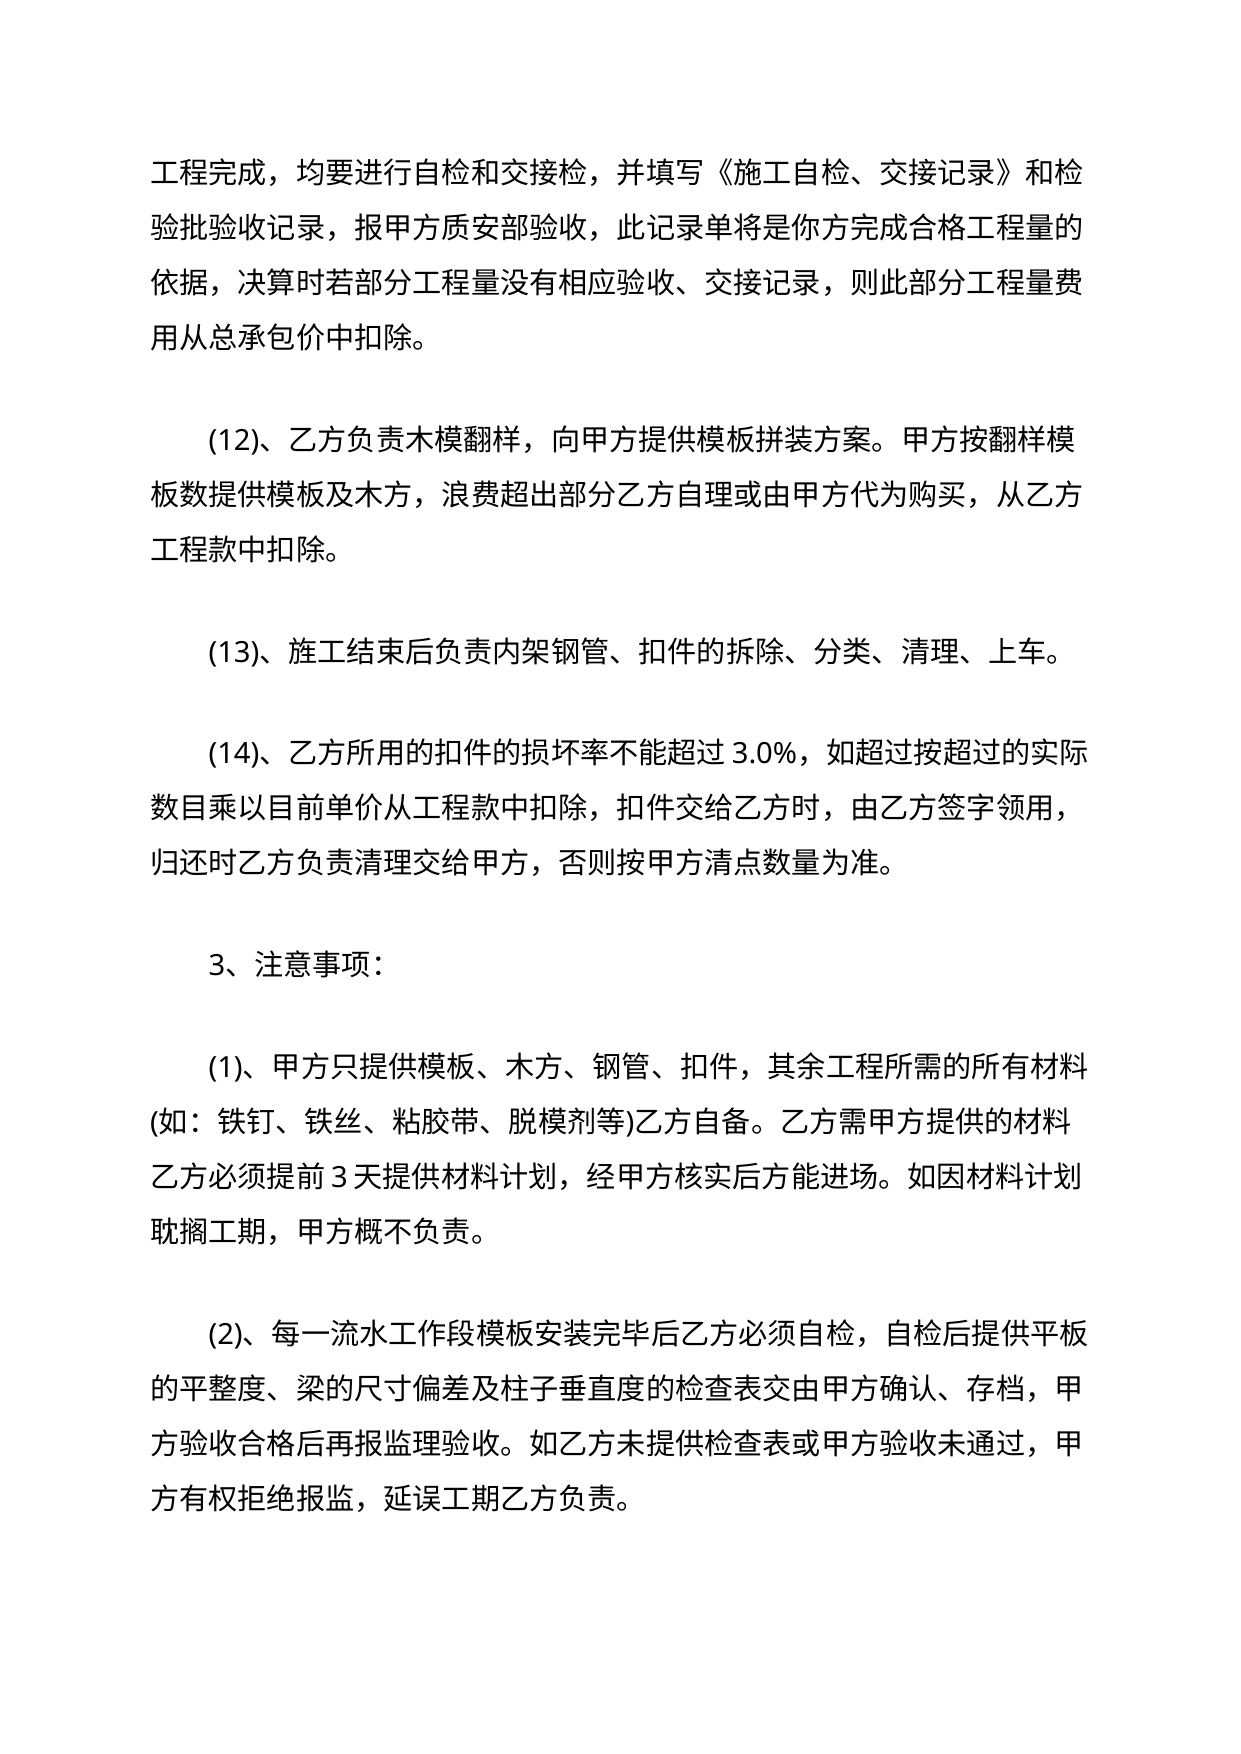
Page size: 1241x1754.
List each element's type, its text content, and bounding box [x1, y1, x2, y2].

text (2)、每一流水工作段模板安装完毕后乙方必须自检，自检后提供平板的平整度、梁的尺寸偏差及柱子垂直度的检查表交由甲方确认、存档，甲方验收合格后再报监理验收。如乙方未提供检查表或甲方验收未通过，甲方有权拒绝报监，延误工期乙方负责。 [150, 1311, 1090, 1518]
text (12)、乙方负责木模翻样，向甲方提供模板拼装方案。甲方按翻样模板数提供模板及木方，浪费超出部分乙方自理或由甲方代为购买，从乙方工程款中扣除。 [150, 416, 1090, 569]
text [150, 150, 1090, 357]
text (14)、乙方所用的扣件的损坏率不能超过3.0%，如超过按超过的实际数目乘以目前单价从工程款中扣除，扣件交给乙方时，由乙方签字领用，归还时乙方负责清理交给甲方，否则按甲方清点数量为准。 [150, 730, 1090, 882]
text (1)、甲方只提供模板、木方、钢管、扣件，其余工程所需的所有材料(如：铁钉、铁丝、粘胶带、脱模剂等)乙方自备。乙方需甲方提供的材料乙方必须提前3天提供材料计划，经甲方核实后方能进场。如因材料计划耽搁工期，甲方概不负责。 [150, 1044, 1090, 1251]
text (13)、旌工结束后负责内架钢管、扣件的拆除、分类、清理、上车。 [150, 628, 1090, 671]
text 3、注意事项： [150, 942, 1090, 984]
